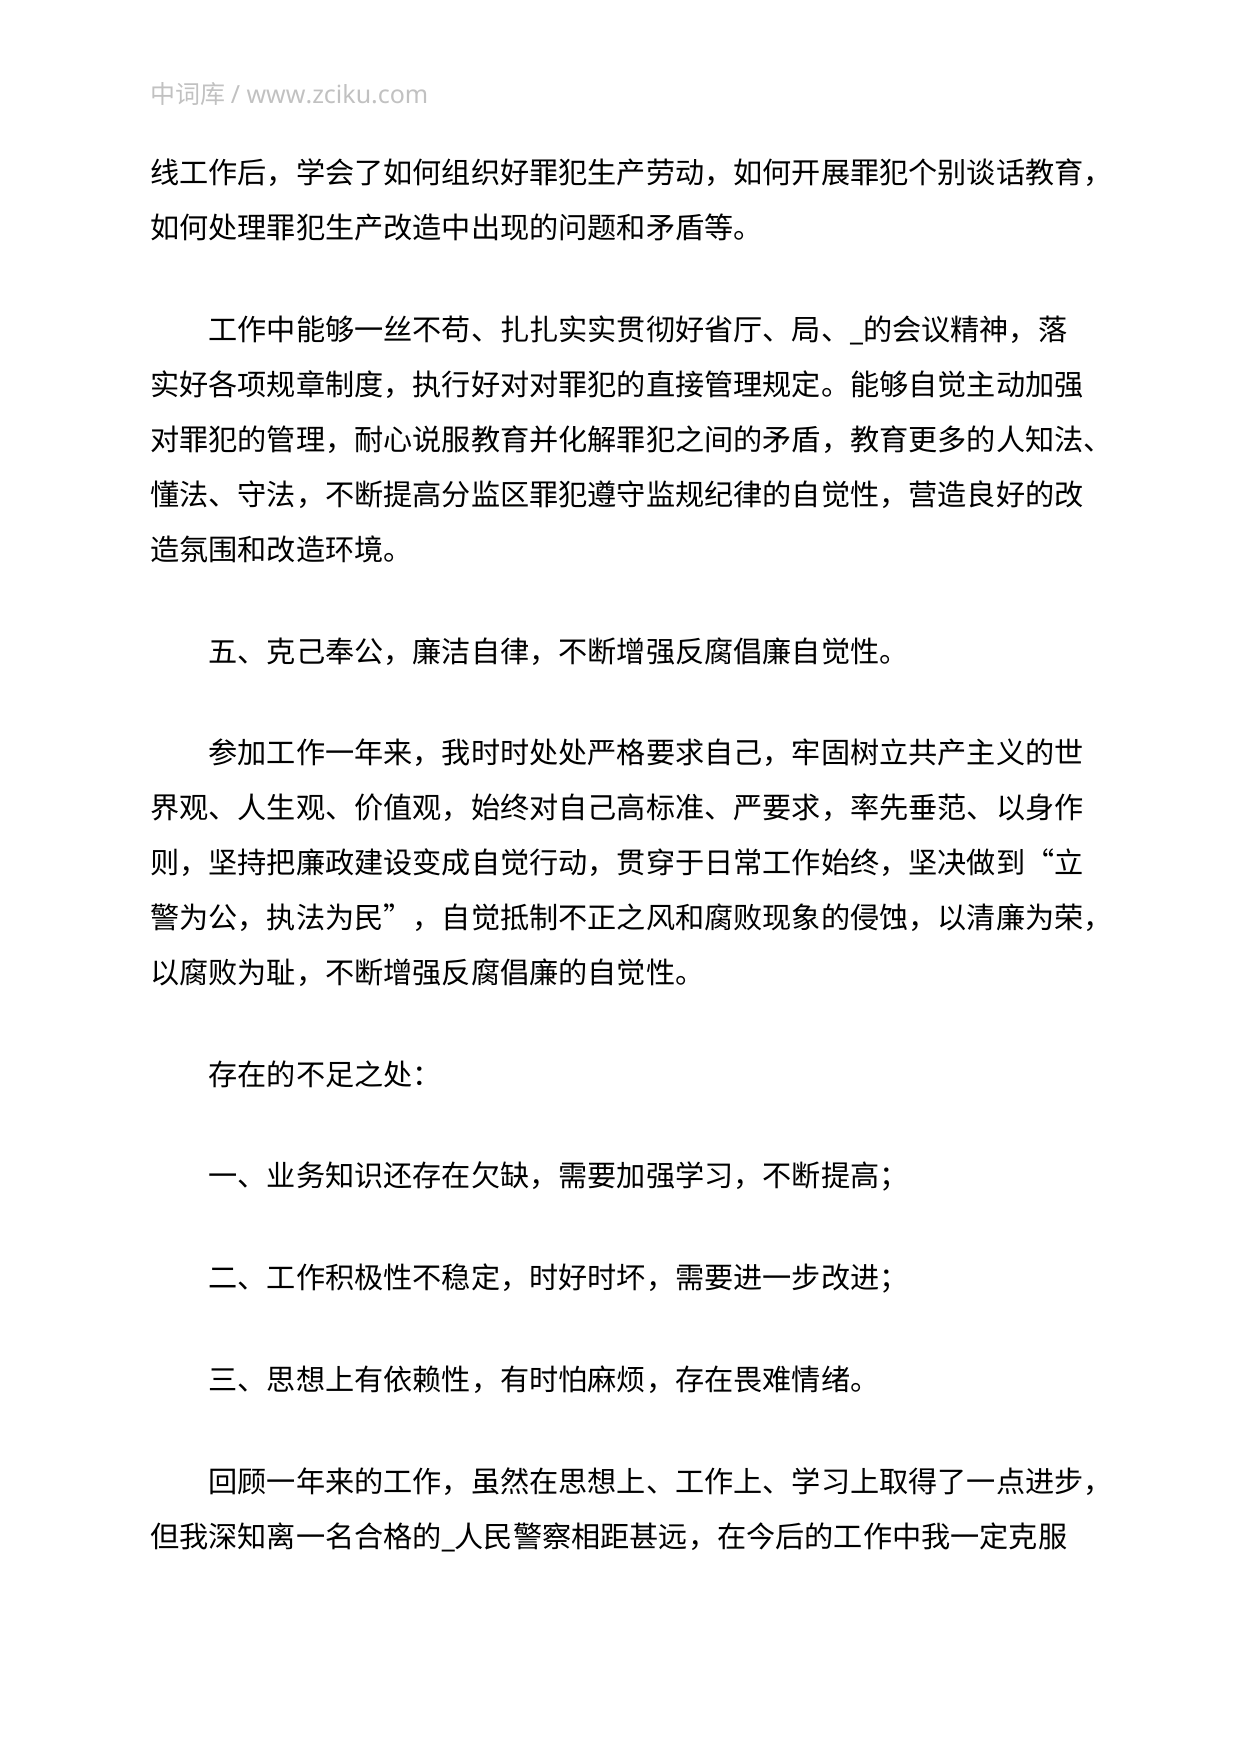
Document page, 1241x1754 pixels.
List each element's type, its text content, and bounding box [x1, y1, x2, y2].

text 一、业务知识还存在欠缺，需要加强学习，不断提高； [150, 1153, 1090, 1195]
text 二、工作积极性不稳定，时好时坏，需要进一步改进； [150, 1255, 1090, 1297]
text 工作中能够一丝不苟、扎扎实实贯彻好省厅、局、_的会议精神，落实好各项规章制度，执行好对对罪犯的直接管理规定。能够自觉主动加强对罪犯的管理，耐心说服教育并化解罪犯之间的矛盾，教育更多的人知法、懂法、守法，不断提高分监区罪犯遵守监规纪律的自觉性，营造良好的改造氛围和改造环境。 [150, 307, 1090, 569]
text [150, 150, 1090, 247]
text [150, 1458, 1090, 1556]
text 五、克己奉公，廉洁自律，不断增强反腐倡廉自觉性。 [150, 628, 1090, 670]
text 参加工作一年来，我时时处处严格要求自己，牢固树立共产主义的世界观、人生观、价值观，始终对自己高标准、严要求，率先垂范、以身作则，坚持把廉政建设变成自觉行动，贯穿于日常工作始终，坚决做到“立警为公，执法为民”，自觉抵制不正之风和腐败现象的侵蚀，以清廉为荣，以腐败为耻，不断增强反腐倡廉的自觉性。 [150, 730, 1090, 992]
text 三、思想上有依赖性，有时怕麻烦，存在畏难情绪。 [150, 1357, 1090, 1399]
text 存在的不足之处： [150, 1051, 1090, 1093]
